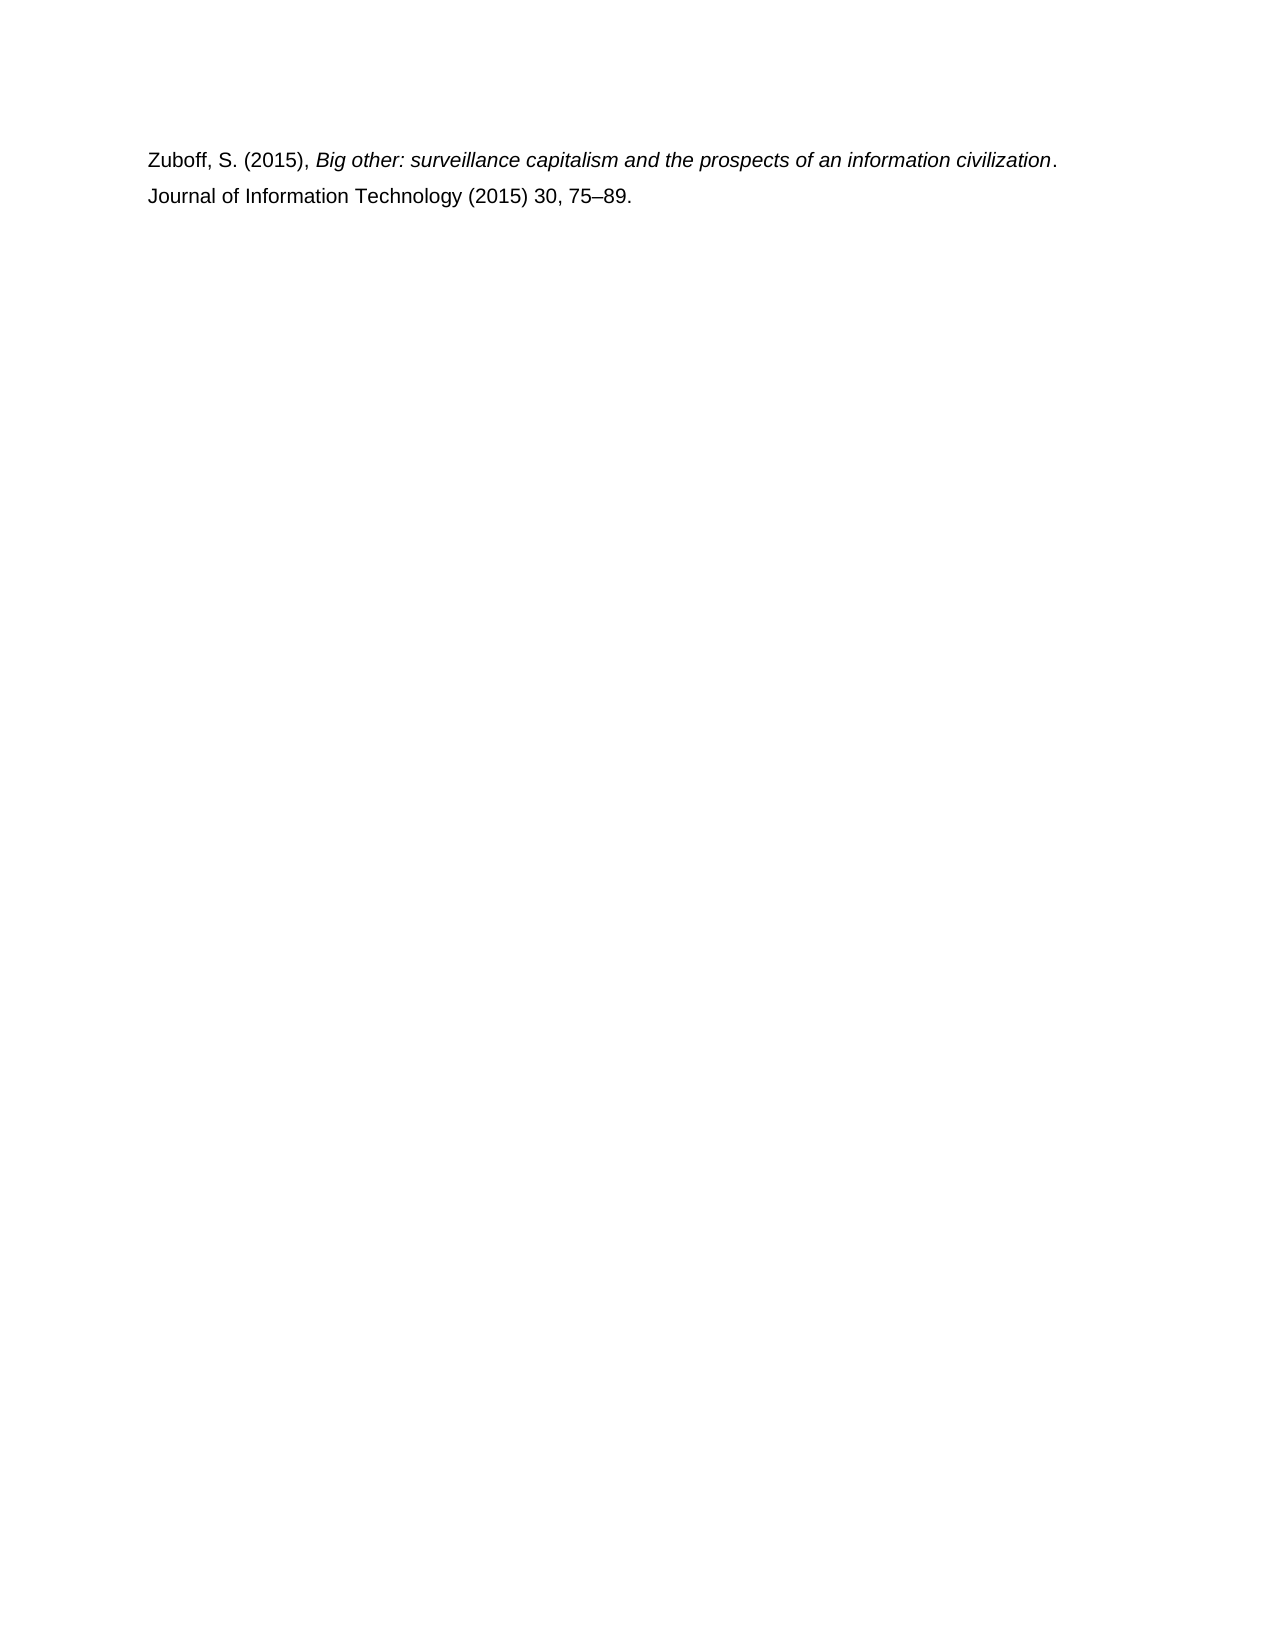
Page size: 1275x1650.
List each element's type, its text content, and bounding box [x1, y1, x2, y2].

text Zuboff, S. (2015), Big other: surveillance capitalism and the prospects of an information civilization. Journal of Information Technology (2015) 30, 75–89. [148, 148, 1127, 208]
